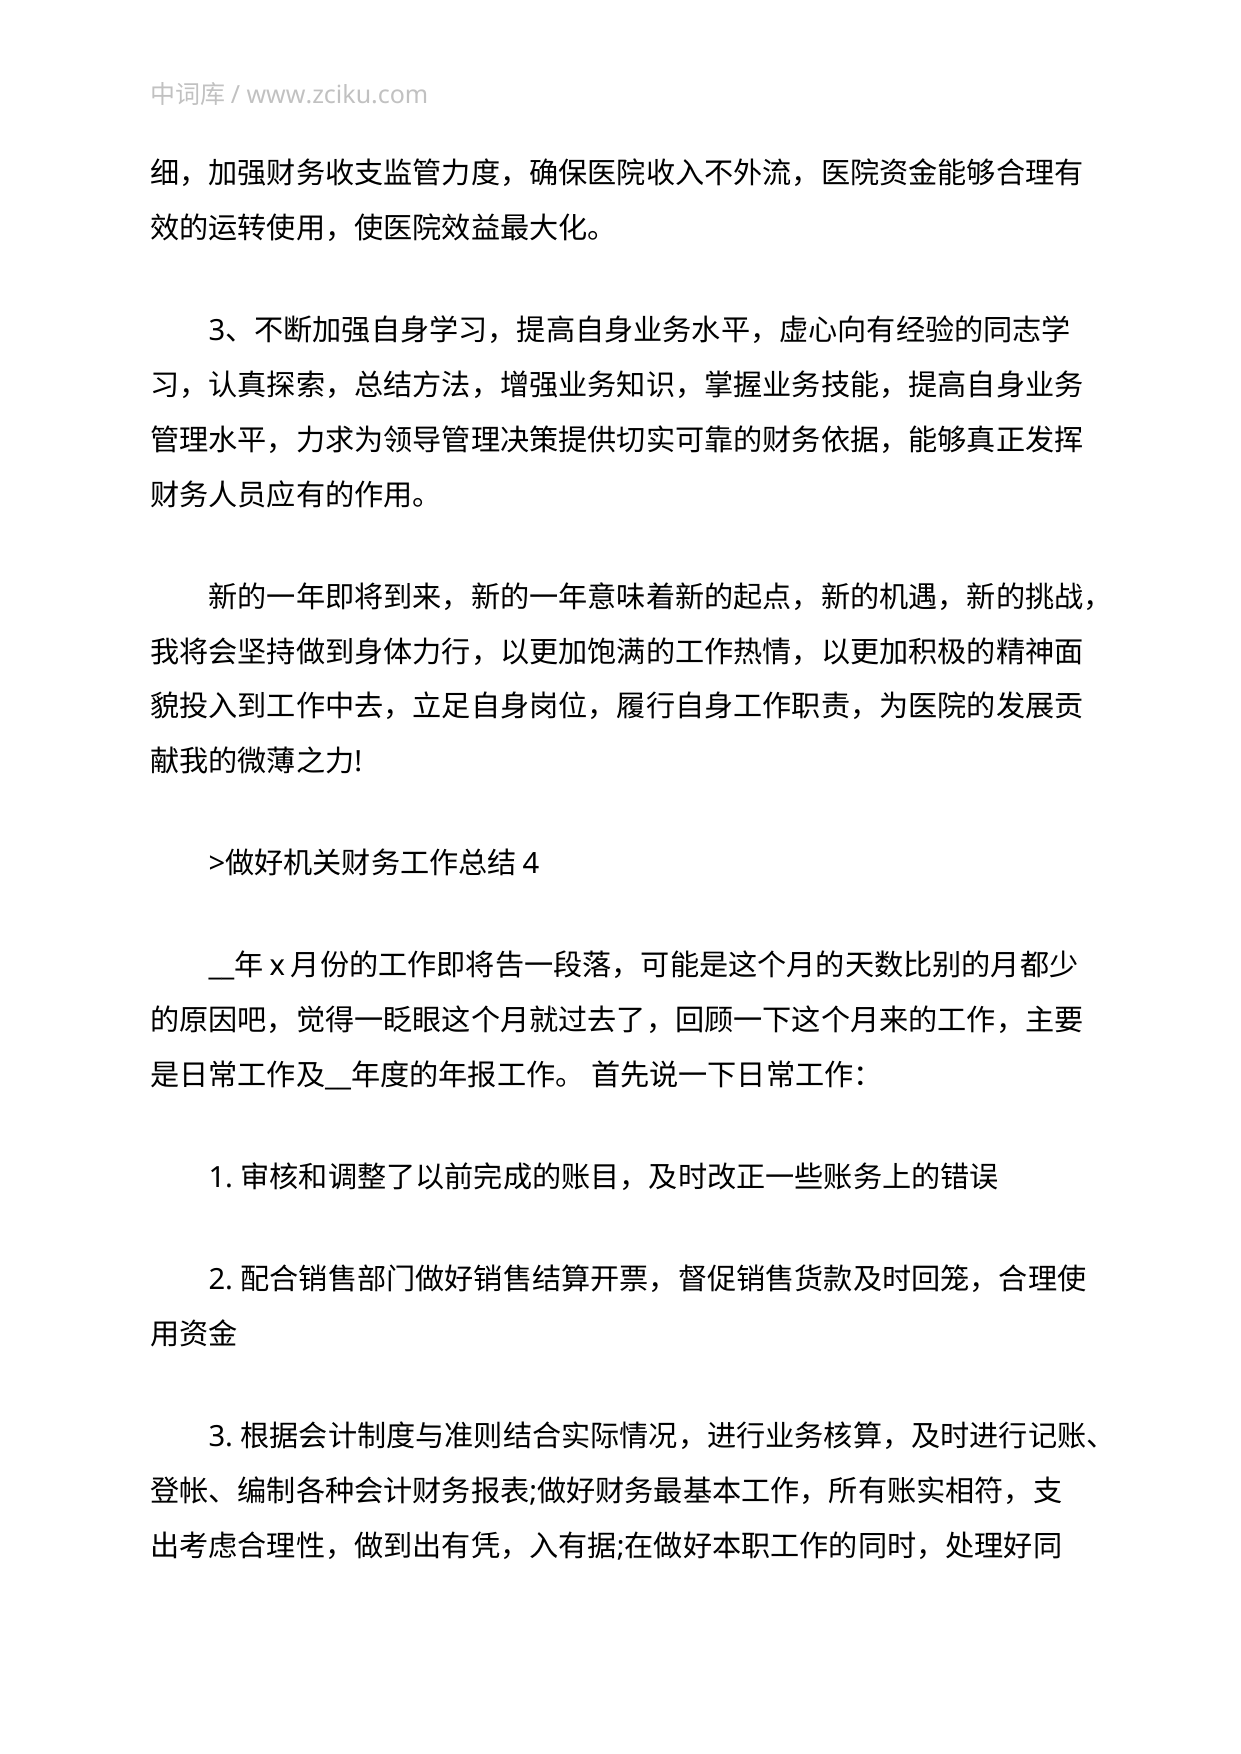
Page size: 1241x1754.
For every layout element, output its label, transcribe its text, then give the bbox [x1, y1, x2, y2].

text 2. 配合销售部门做好销售结算开票，督促销售货款及时回笼，合理使用资金 [150, 1256, 1090, 1353]
text >做好机关财务工作总结4 [150, 840, 1090, 882]
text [150, 150, 1090, 247]
text 1. 审核和调整了以前完成的账目，及时改正一些账务上的错误 [150, 1154, 1090, 1196]
text __年x月份的工作即将告一段落，可能是这个月的天数比别的月都少的原因吧，觉得一眨眼这个月就过去了，回顾一下这个月来的工作，主要是日常工作及__年度的年报工作。 首先说一下日常工作： [150, 942, 1090, 1094]
text 新的一年即将到来，新的一年意味着新的起点，新的机遇，新的挑战，我将会坚持做到身体力行，以更加饱满的工作热情，以更加积极的精神面貌投入到工作中去，立足自身岗位，履行自身工作职责，为医院的发展贡献我的微薄之力! [150, 573, 1090, 780]
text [150, 1412, 1090, 1565]
text 3、不断加强自身学习，提高自身业务水平，虚心向有经验的同志学习，认真探索，总结方法，增强业务知识，掌握业务技能，提高自身业务管理水平，力求为领导管理决策提供切实可靠的财务依据，能够真正发挥财务人员应有的作用。 [150, 307, 1090, 514]
